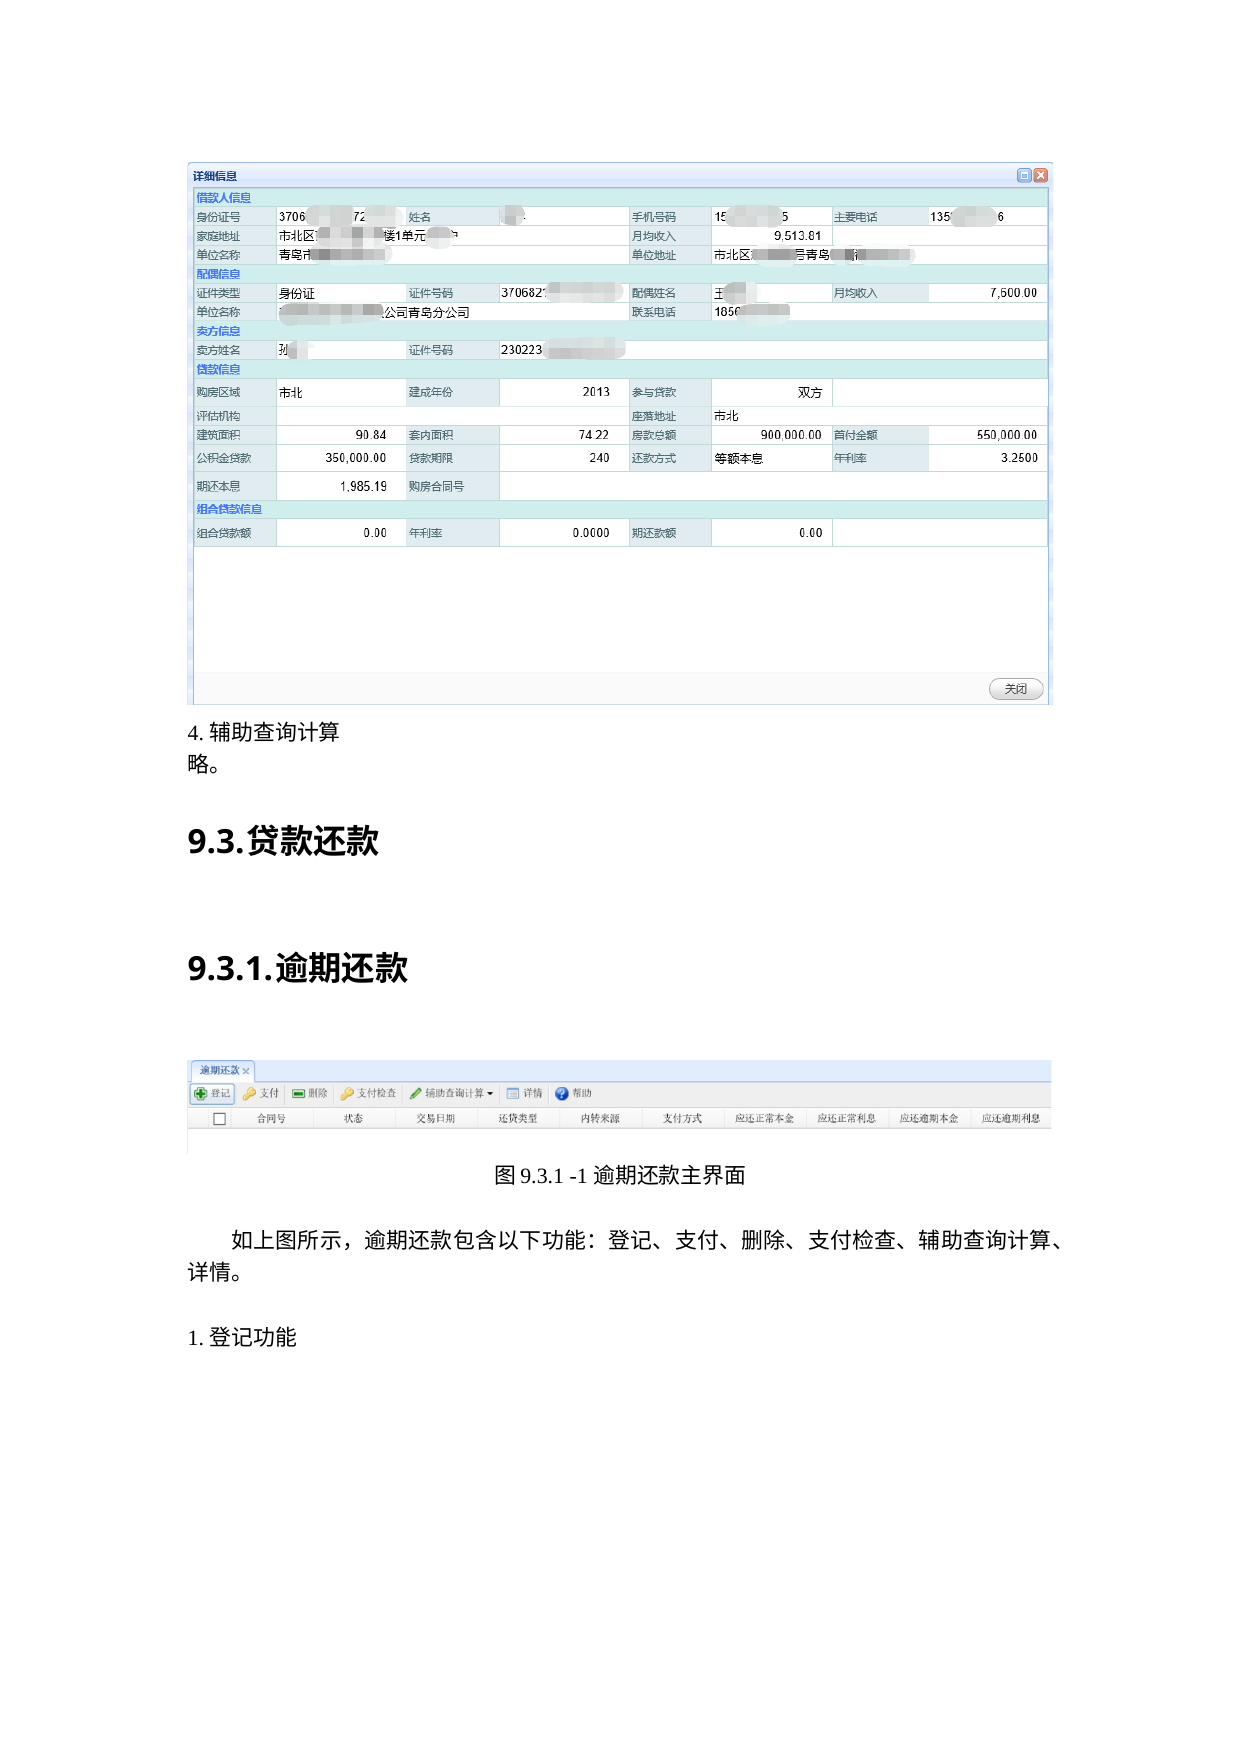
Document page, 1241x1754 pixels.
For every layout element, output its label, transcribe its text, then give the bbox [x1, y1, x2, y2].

text 图9.3.1 -1 逾期还款主界面 [187, 1157, 1053, 1190]
list 辅助查询计算 [187, 714, 1053, 747]
picture [187, 162, 1054, 705]
list 登记功能 [187, 1320, 1053, 1352]
picture [187, 1060, 1052, 1154]
text 如上图所示，逾期还款包含以下功能：登记、支付、删除、支付检查、辅助查询计算、详情。 [187, 1222, 1053, 1287]
subtitle 贷款还款 [187, 807, 1053, 872]
text 略。 [187, 747, 1053, 779]
subtitle 逾期还款 [187, 933, 1053, 998]
